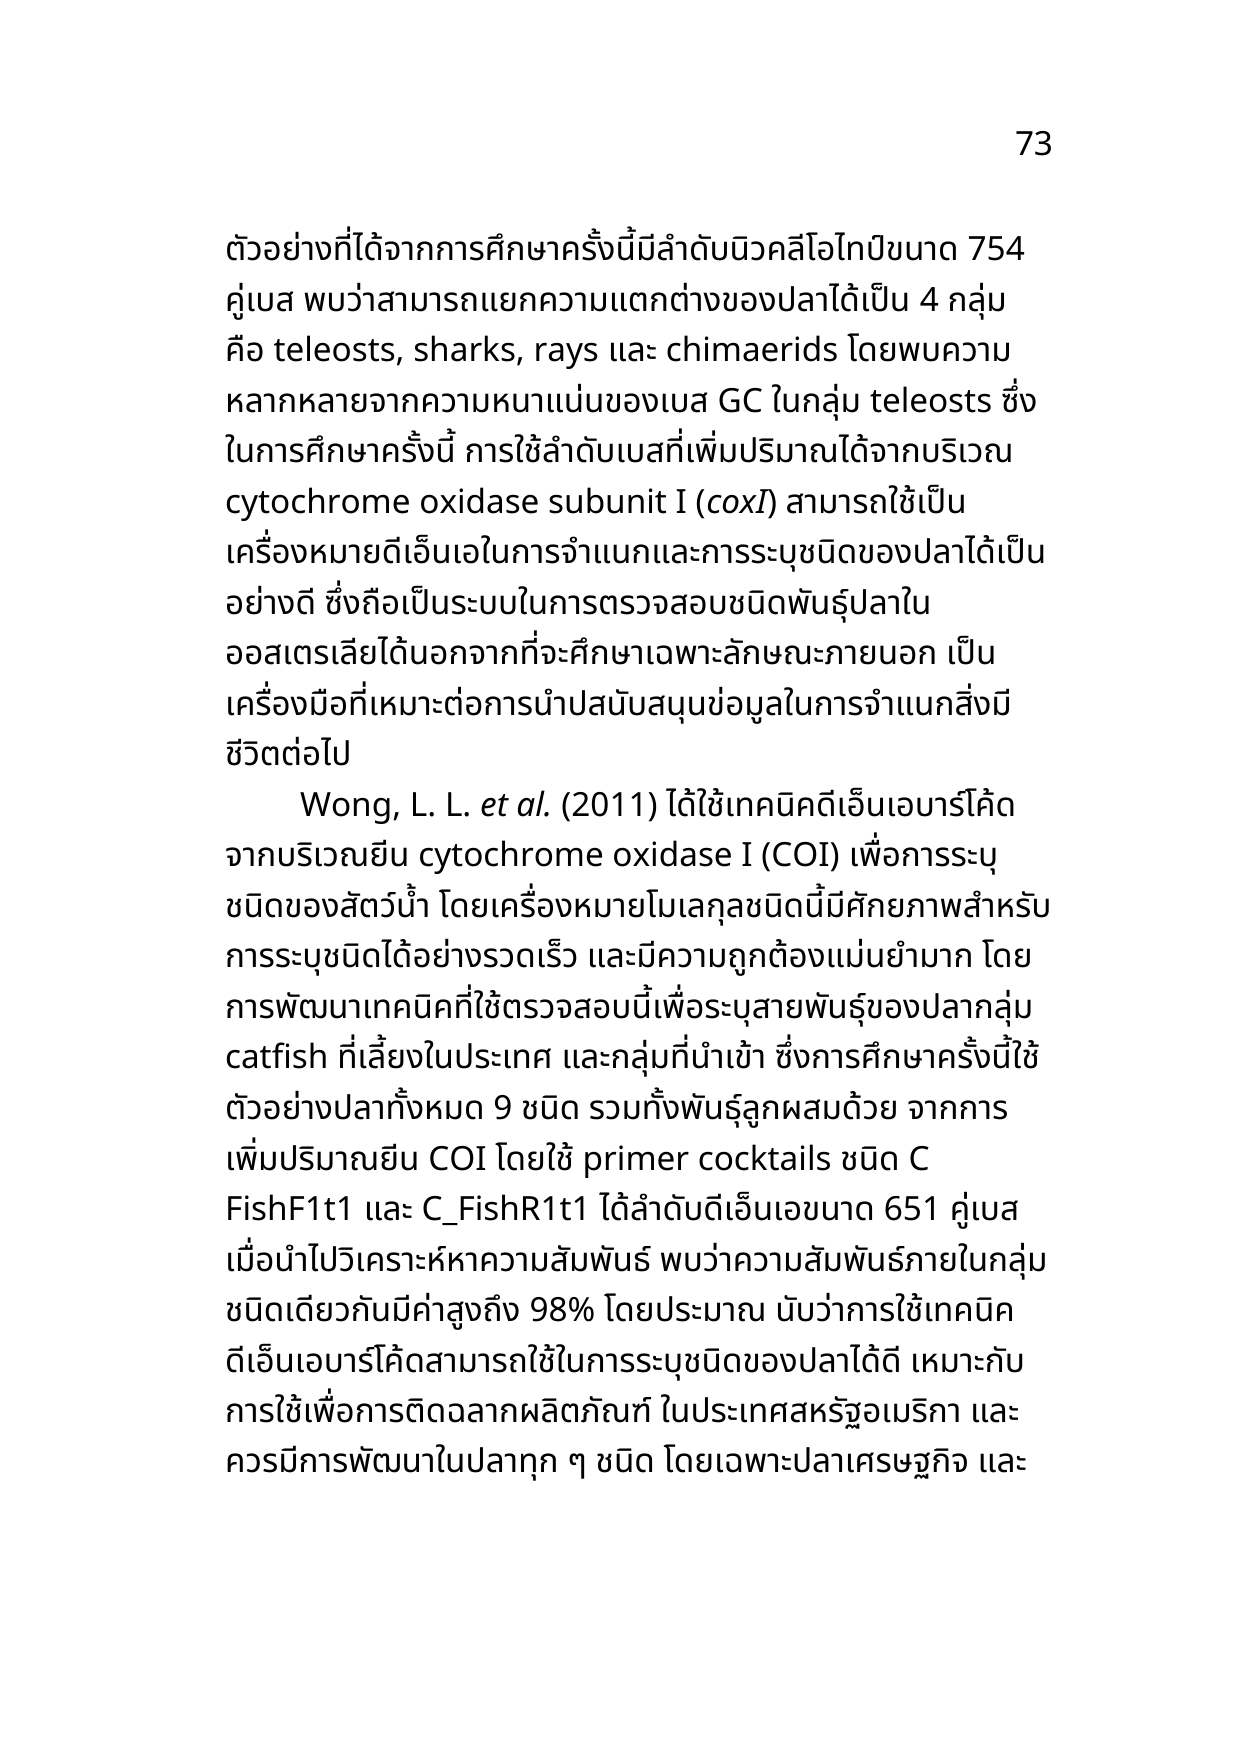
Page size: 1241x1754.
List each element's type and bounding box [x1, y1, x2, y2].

text [225, 225, 1053, 781]
text [225, 781, 1053, 1488]
